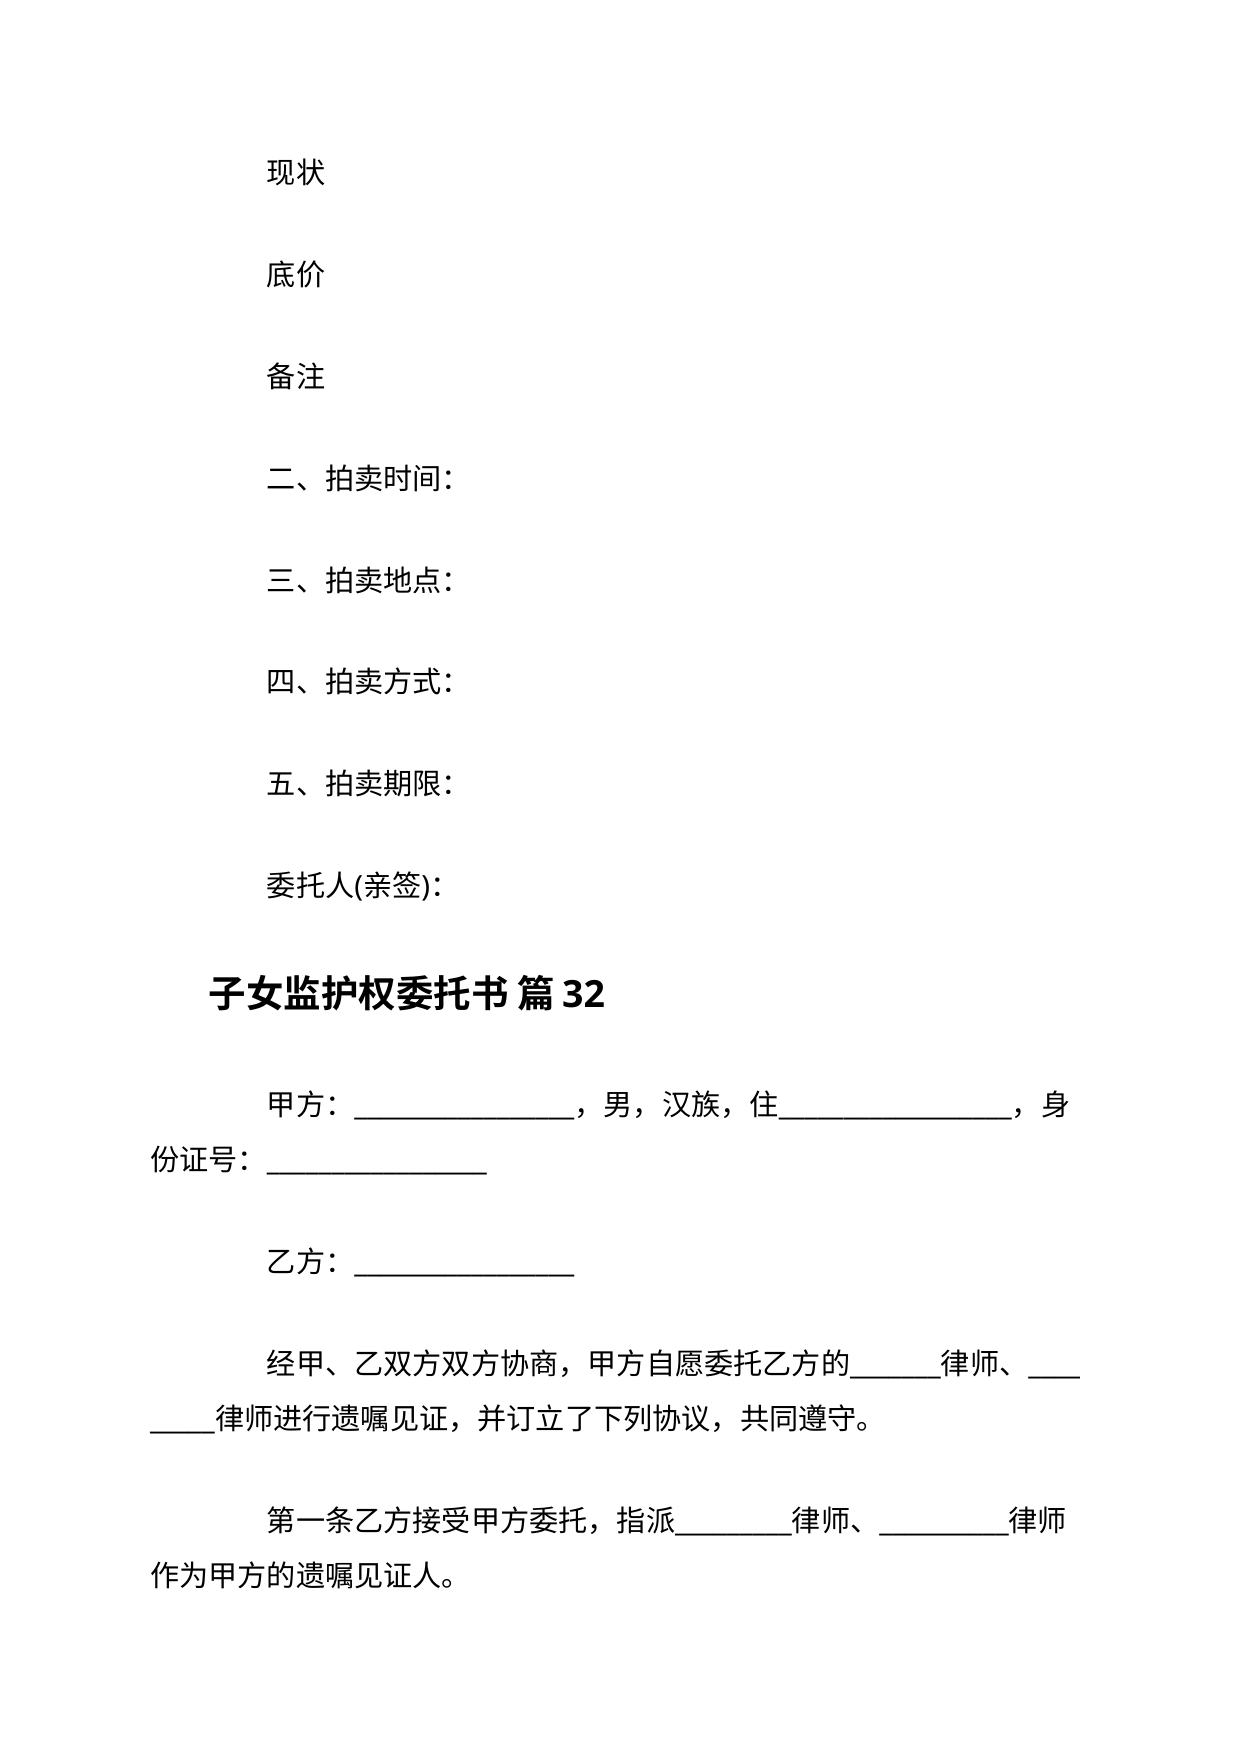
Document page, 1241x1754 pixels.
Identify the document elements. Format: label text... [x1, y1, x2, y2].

text 子女监护权委托书 篇32 [150, 964, 1090, 1019]
text 委托人(亲签)： [150, 862, 1090, 905]
text 乙方：_________________ [150, 1239, 1090, 1281]
text 底价 [150, 252, 1090, 294]
text 二、拍卖时间： [150, 455, 1090, 498]
text 三、拍卖地点： [150, 557, 1090, 599]
text 经甲、乙双方双方协商，甲方自愿委托乙方的_______律师、_________律师进行遗嘱见证，并订立了下列协议，共同遵守。 [150, 1341, 1090, 1438]
text 四、拍卖方式： [150, 659, 1090, 701]
text 备注 [150, 353, 1090, 396]
text 五、拍卖期限： [150, 761, 1090, 803]
text 现状 [150, 150, 1090, 192]
text 甲方：_________________，男，汉族，住__________________，身份证号：_________________ [150, 1082, 1090, 1179]
text 第一条乙方接受甲方委托，指派_________律师、__________律师作为甲方的遗嘱见证人。 [150, 1498, 1090, 1595]
